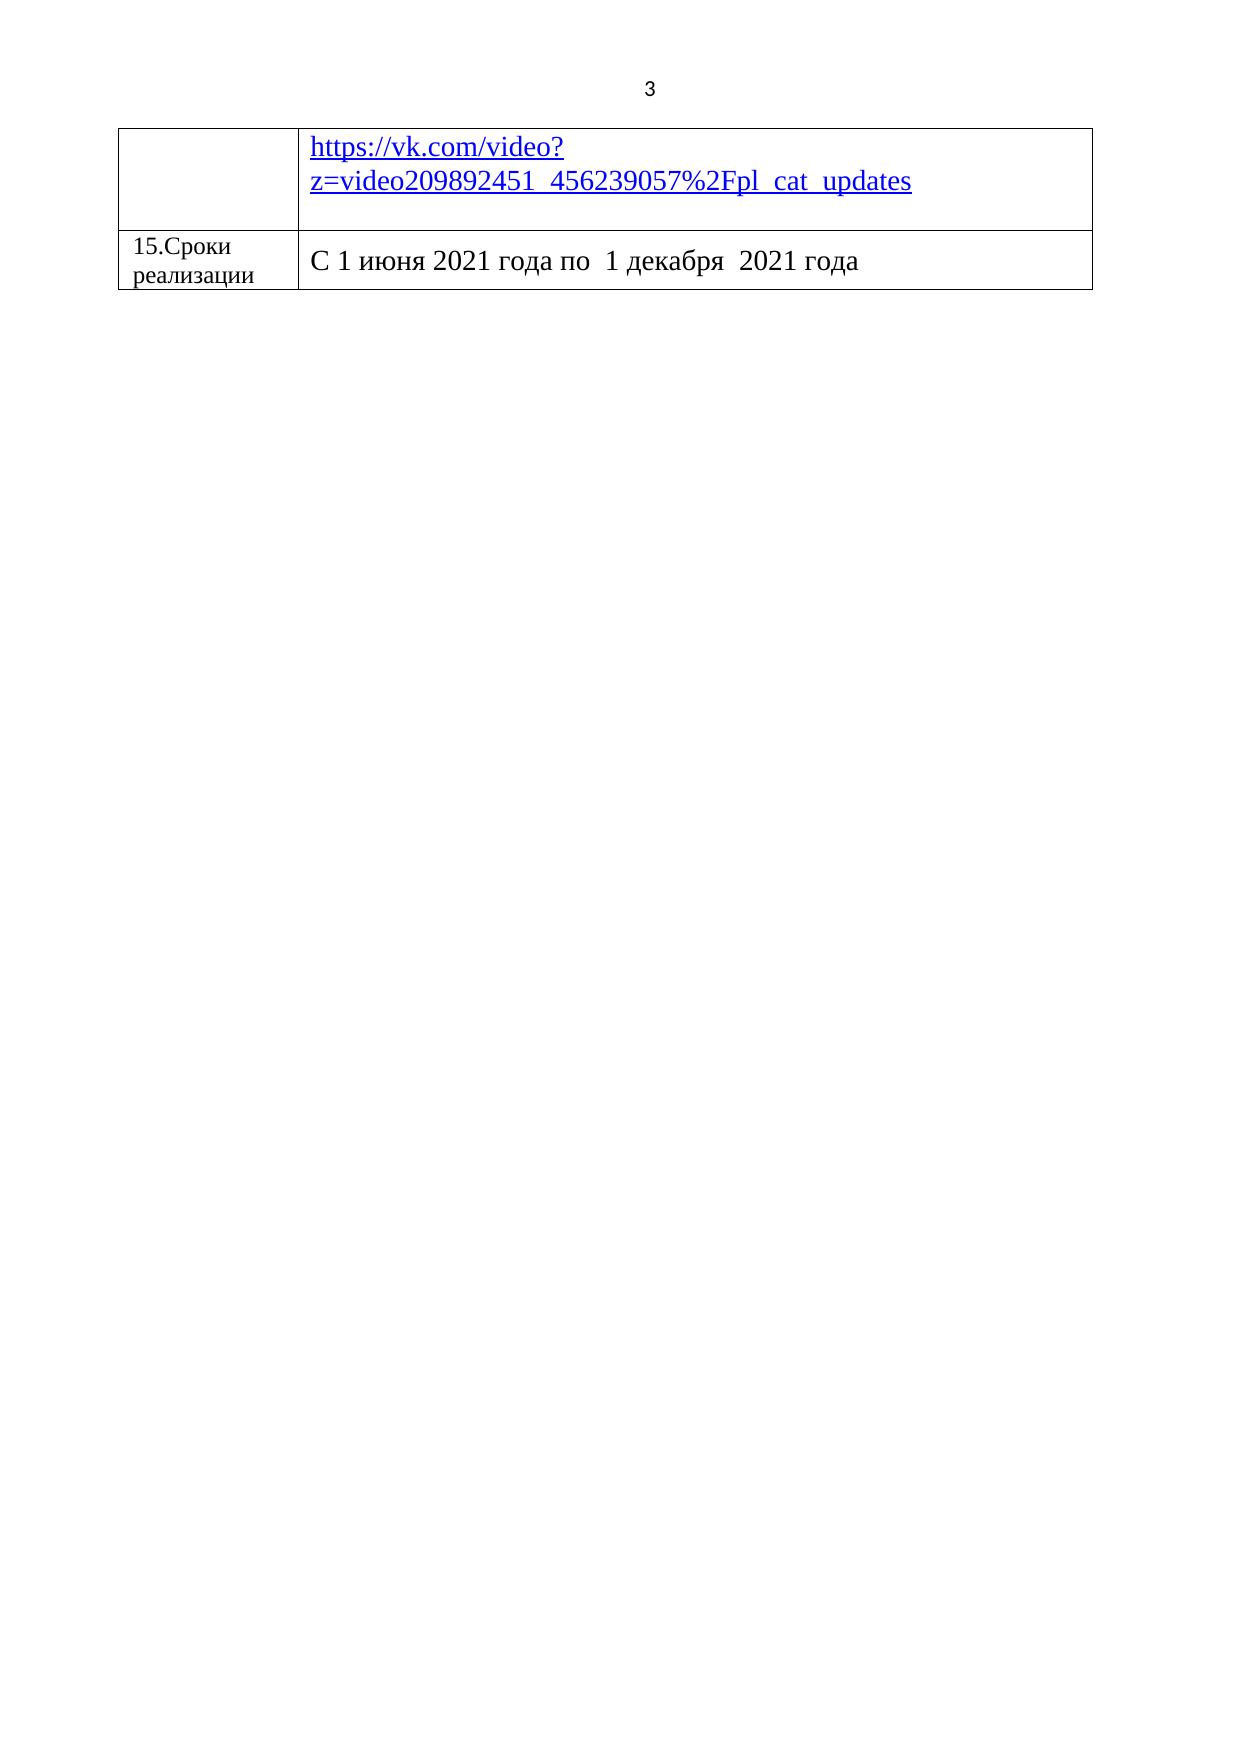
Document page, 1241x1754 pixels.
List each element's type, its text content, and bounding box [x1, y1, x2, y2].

table_cell С 1 июня 2021 года по 1 декабря 2021 года [299, 231, 1092, 288]
table_cell 15.Сроки реализации [119, 231, 298, 288]
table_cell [119, 129, 298, 230]
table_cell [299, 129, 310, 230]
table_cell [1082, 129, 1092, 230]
